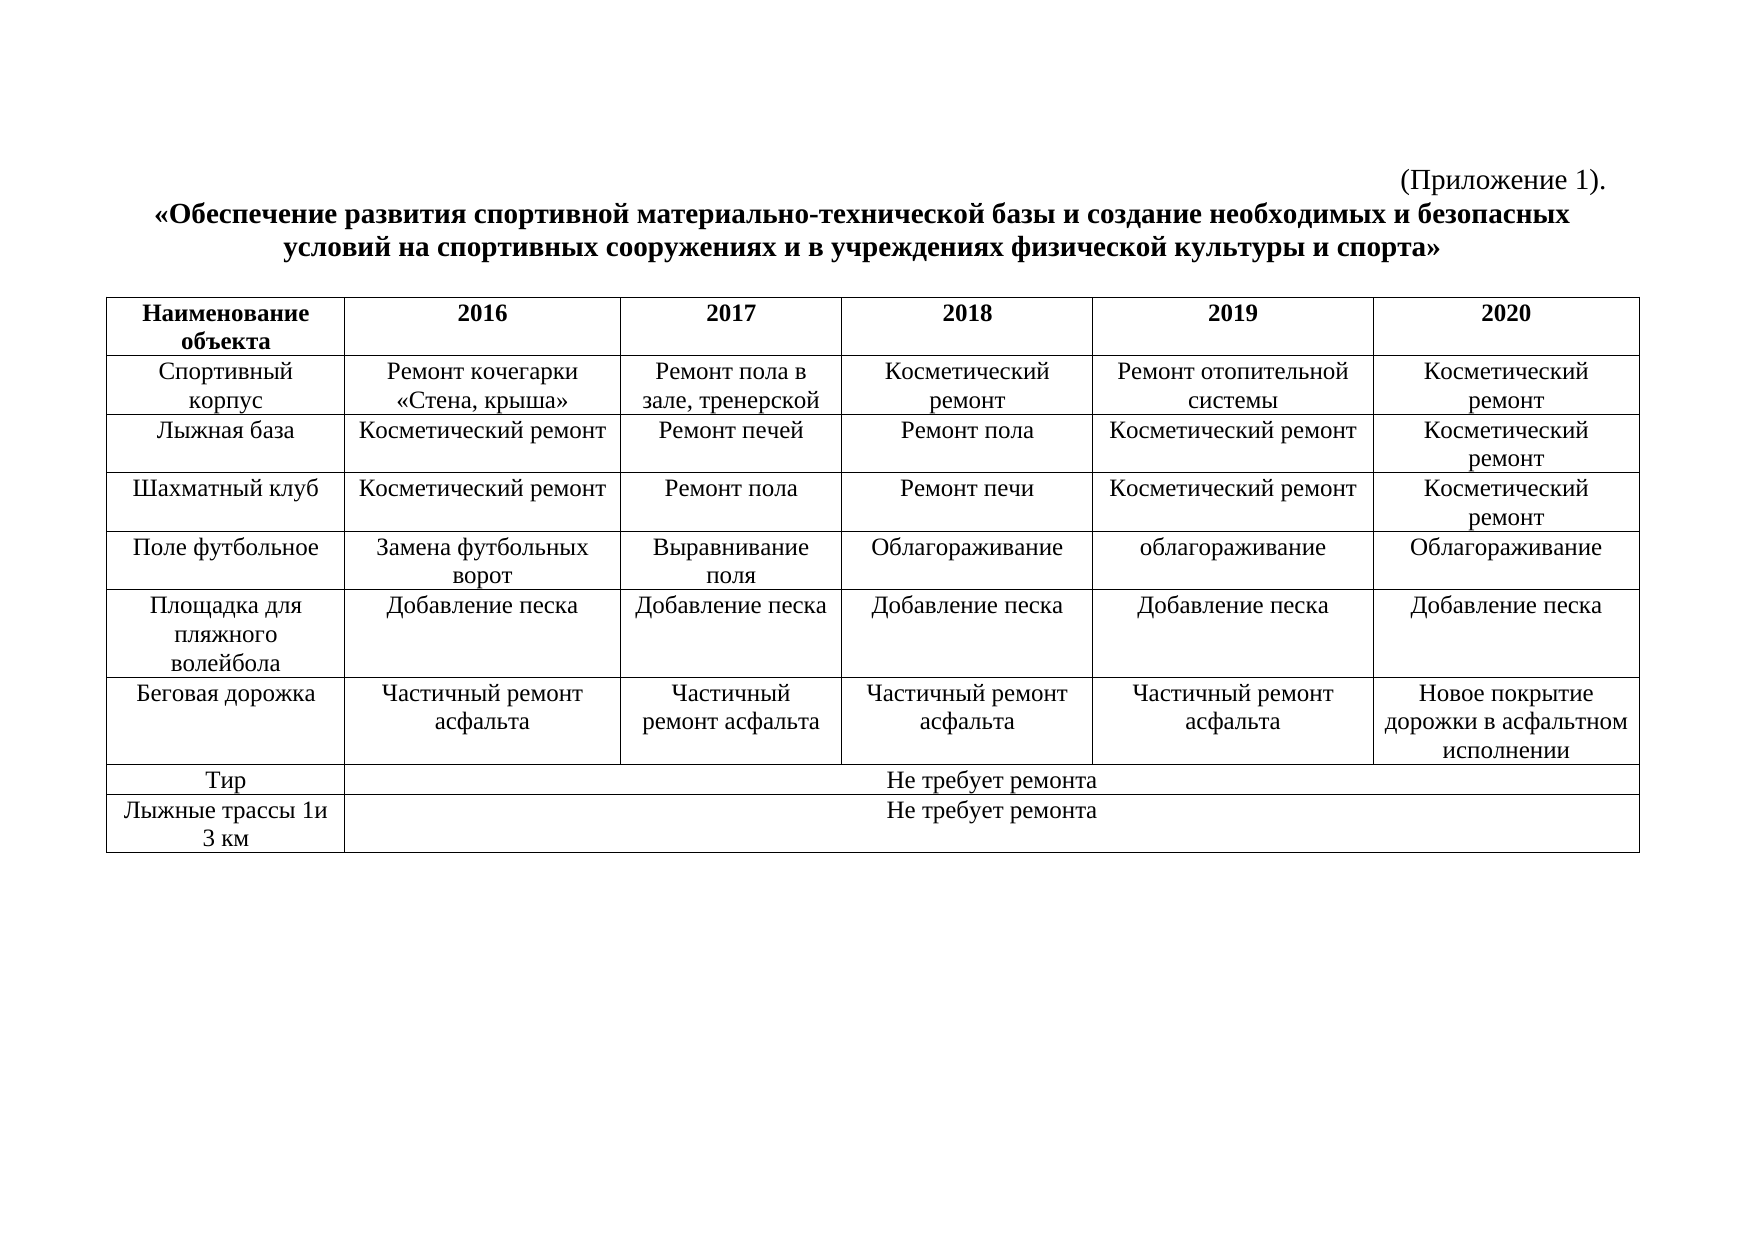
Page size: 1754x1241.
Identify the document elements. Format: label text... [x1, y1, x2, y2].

table_header 2019 [1093, 298, 1373, 355]
table_header 2016 [345, 298, 620, 355]
table_cell Выравнивание поля [621, 532, 841, 589]
table_cell Косметический ремонт [842, 356, 1092, 414]
table_cell Не требует ремонта [345, 795, 1639, 852]
table_cell Ремонт пола в зале, тренерской [621, 356, 841, 414]
table_cell Ремонт печи [842, 473, 1092, 531]
table_cell Облагораживание [1374, 532, 1639, 589]
table_cell Не требует ремонта [345, 765, 1639, 794]
table_cell Частичный ремонт асфальта [1093, 678, 1373, 764]
table_header 2017 [621, 298, 841, 355]
table_cell Косметический ремонт [1374, 356, 1639, 414]
table_cell Спортивный корпус [107, 356, 344, 414]
table_cell Поле футбольное [107, 532, 344, 589]
table_cell Лыжные трассы 1и 3 км [107, 795, 344, 852]
table_cell Косметический ремонт [1374, 473, 1639, 531]
table_cell Новое покрытие дорожки в асфальтном исполнении [1374, 678, 1639, 764]
table_cell Добавление песка [1093, 590, 1373, 677]
table_cell Ремонт печей [621, 415, 841, 472]
table_cell Облагораживание [842, 532, 1092, 589]
table_cell облагораживание [1093, 532, 1373, 589]
table_cell Площадка для пляжного волейбола [107, 590, 344, 677]
table_cell Косметический ремонт [345, 473, 620, 531]
table_cell Замена футбольных ворот [345, 532, 620, 589]
text «Обеспечение развития спортивной материально-технической базы и создание необходимых и безопасных условий на спортивных сооружениях и в учреждениях физической культуры и спорта» [118, 196, 1606, 263]
text (Приложение 1). [118, 162, 1606, 196]
table_cell Косметический ремонт [1374, 415, 1639, 472]
table_cell Добавление песка [345, 590, 620, 677]
table_cell Шахматный клуб [107, 473, 344, 531]
table_header Наименование объекта [107, 298, 344, 355]
table_cell Добавление песка [1374, 590, 1639, 677]
table_cell Косметический ремонт [1093, 473, 1373, 531]
table_cell Ремонт пола [842, 415, 1092, 472]
table_cell Добавление песка [621, 590, 841, 677]
table_cell Добавление песка [842, 590, 1092, 677]
table_cell Частичный ремонт асфальта [621, 678, 841, 764]
table_cell Частичный ремонт асфальта [842, 678, 1092, 764]
table_header 2020 [1374, 298, 1639, 355]
table_header 2018 [842, 298, 1092, 355]
table_cell Косметический ремонт [1093, 415, 1373, 472]
table_cell Лыжная база [107, 415, 344, 472]
table_cell Беговая дорожка [107, 678, 344, 764]
table_cell Косметический ремонт [345, 415, 620, 472]
table_cell Частичный ремонт асфальта [345, 678, 620, 764]
table_cell Ремонт кочегарки «Стена, крыша» [345, 356, 620, 414]
table_cell Ремонт отопительной системы [1093, 356, 1373, 414]
table_cell Тир [107, 765, 344, 794]
table_cell Ремонт пола [621, 473, 841, 531]
